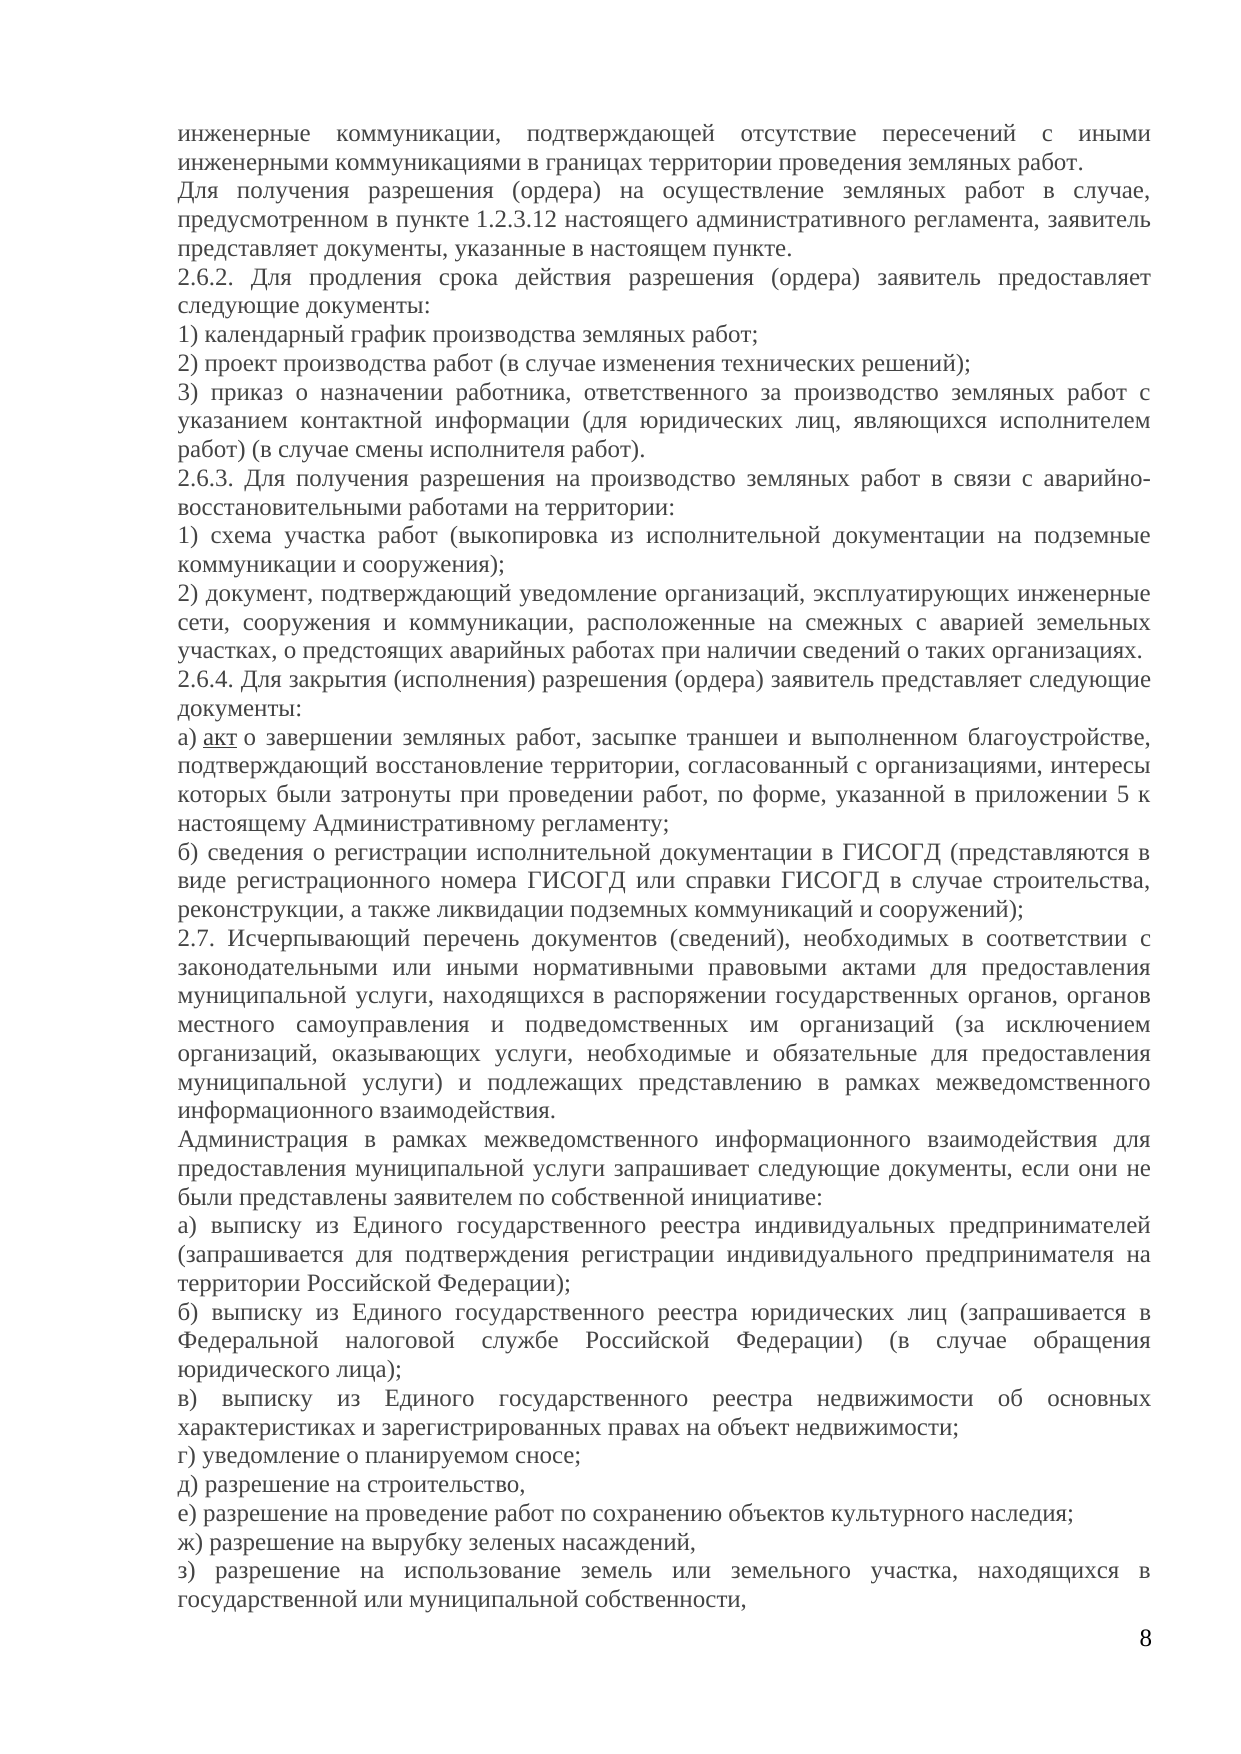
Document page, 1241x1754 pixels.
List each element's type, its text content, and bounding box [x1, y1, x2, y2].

text а) акт о завершении земляных работ, засыпке траншеи и выполненном благоустройстве, подтверждающий восстановление территории, согласованный с организациями, интересы которых были затронуты при проведении работ, по форме, указанной в приложении 5 к настоящему Административному регламенту; [177, 722, 1152, 837]
text г) уведомление о планируемом сносе; [177, 1441, 1152, 1469]
text б) сведения о регистрации исполнительной документации в ГИСОГД (представляются в виде регистрационного номера ГИСОГД или справки ГИСОГД в случае строительства, реконструкции, а также ликвидации подземных коммуникаций и сооружений); [177, 837, 1152, 923]
text 1) календарный график производства земляных работ; [177, 319, 1152, 348]
text е) разрешение на проведение работ по сохранению объектов культурного наследия; [177, 1498, 1152, 1527]
text 2) проект производства работ (в случае изменения технических решений); [177, 348, 1152, 377]
text Администрация в рамках межведомственного информационного взаимодействия для предоставления муниципальной услуги запрашивает следующие документы, если они не были представлены заявителем по собственной инициативе: [177, 1124, 1152, 1211]
text з) разрешение на использование земель или земельного участка, находящихся в государственной или муниципальной собственности, [177, 1556, 1152, 1613]
text 2.7. Исчерпывающий перечень документов (сведений), необходимых в соответствии с законодательными или иными нормативными правовыми актами для предоставления муниципальной услуги, находящихся в распоряжении государственных органов, органов местного самоуправления и подведомственных им организаций (за исключением организаций, оказывающих услуги, необходимые и обязательные для предоставления муниципальной услуги) и подлежащих представлению в рамках межведомственного информационного взаимодействия. [177, 923, 1152, 1124]
text 3) приказ о назначении работника, ответственного за производство земляных работ с указанием контактной информации (для юридических лиц, являющихся исполнителем работ) (в случае смены исполнителя работ). [177, 377, 1152, 463]
text ж) разрешение на вырубку зеленых насаждений, [177, 1527, 1152, 1556]
text д) разрешение на строительство, [177, 1469, 1152, 1498]
text 2.6.3. Для получения разрешения на производство земляных работ в связи с аварийно-восстановительными работами на территории: [177, 463, 1152, 521]
text 2.6.2. Для продления срока действия разрешения (ордера) заявитель предоставляет следующие документы: [177, 262, 1152, 319]
text 2) документ, подтверждающий уведомление организаций, эксплуатирующих инженерные сети, сооружения и коммуникации, расположенные на смежных с аварией земельных участках, о предстоящих аварийных работах при наличии сведений о таких организациях. [177, 578, 1152, 664]
text а) выписку из Единого государственного реестра индивидуальных предпринимателей (запрашивается для подтверждения регистрации индивидуального предпринимателя на территории Российской Федерации); [177, 1211, 1152, 1297]
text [177, 118, 1152, 176]
text б) выписку из Единого государственного реестра юридических лиц (запрашивается в Федеральной налоговой службе Российской Федерации) (в случае обращения юридического лица); [177, 1297, 1152, 1383]
text в) выписку из Единого государственного реестра недвижимости об основных характеристиках и зарегистрированных правах на объект недвижимости; [177, 1383, 1152, 1441]
text 1) схема участка работ (выкопировка из исполнительной документации на подземные коммуникации и сооружения); [177, 521, 1152, 578]
text 2.6.4. Для закрытия (исполнения) разрешения (ордера) заявитель представляет следующие документы: [177, 664, 1152, 722]
text Для получения разрешения (ордера) на осуществление земляных работ в случае, предусмотренном в пункте 1.2.3.12 настоящего административного регламента, заявитель представляет документы, указанные в настоящем пункте. [177, 176, 1152, 262]
